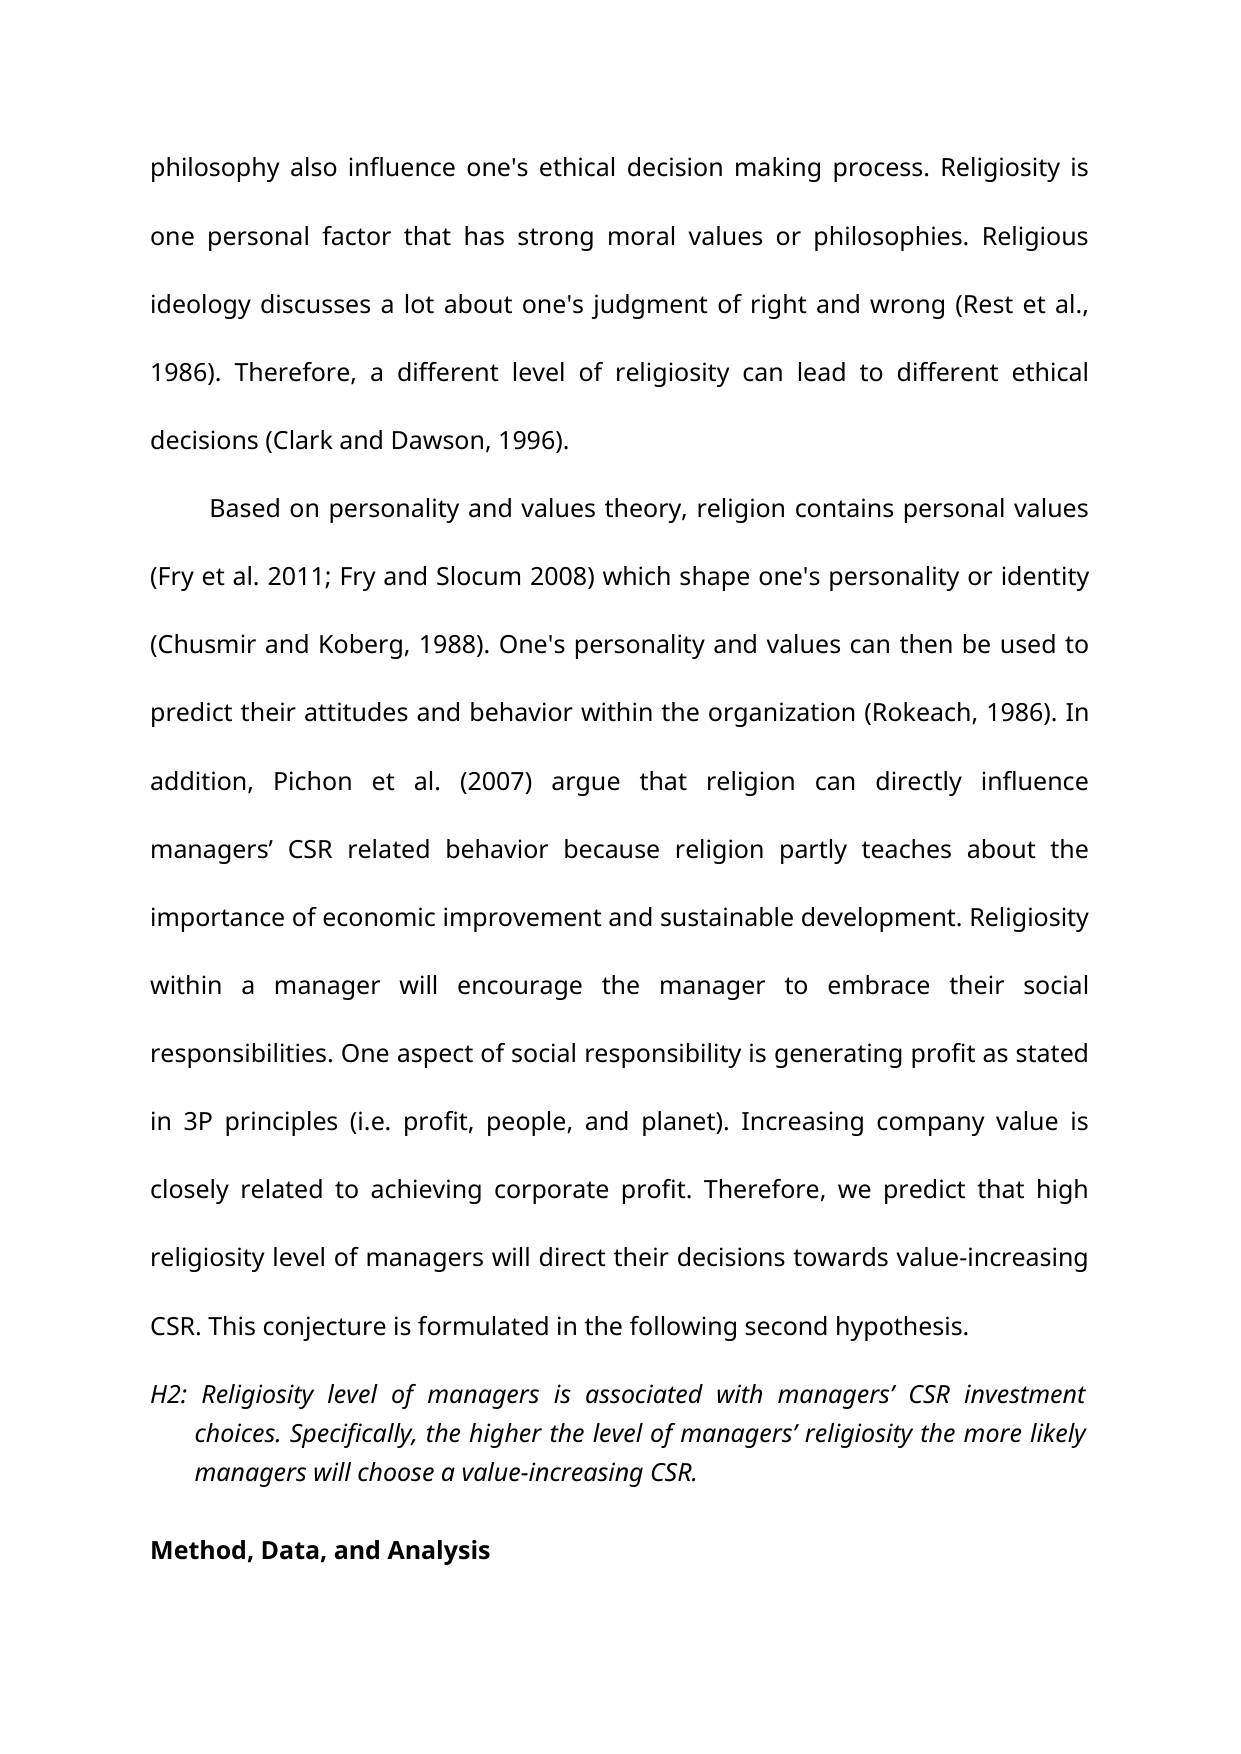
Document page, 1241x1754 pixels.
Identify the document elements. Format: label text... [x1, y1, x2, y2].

text H2: Religiosity level of managers is associated with managers’ CSR investment choices. Specifically, the higher the level of managers’ religiosity the more likely managers will choose a value-increasing CSR. [150, 1376, 1090, 1489]
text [150, 150, 1090, 457]
text Method, Data, and Analysis [150, 1533, 1090, 1567]
text Based on personality and values theory, religion contains personal values (Fry et al. 2011; Fry and Slocum 2008) which shape one's personality or identity (Chusmir and Koberg, 1988). One's personality and values can then be used to predict their attitudes and behavior within the organization (Rokeach, 1986). In addition, Pichon et al. (2007) argue that religion can directly influence managers’ CSR related behavior because religion partly teaches about the importance of economic improvement and sustainable development. Religiosity within a manager will encourage the manager to embrace their social responsibilities. One aspect of social responsibility is generating profit as stated in 3P principles (i.e. profit, people, and planet). Increasing company value is closely related to achieving corporate profit. Therefore, we predict that high religiosity level of managers will direct their decisions towards value-increasing CSR. This conjecture is formulated in the following second hypothesis. [150, 491, 1090, 1342]
